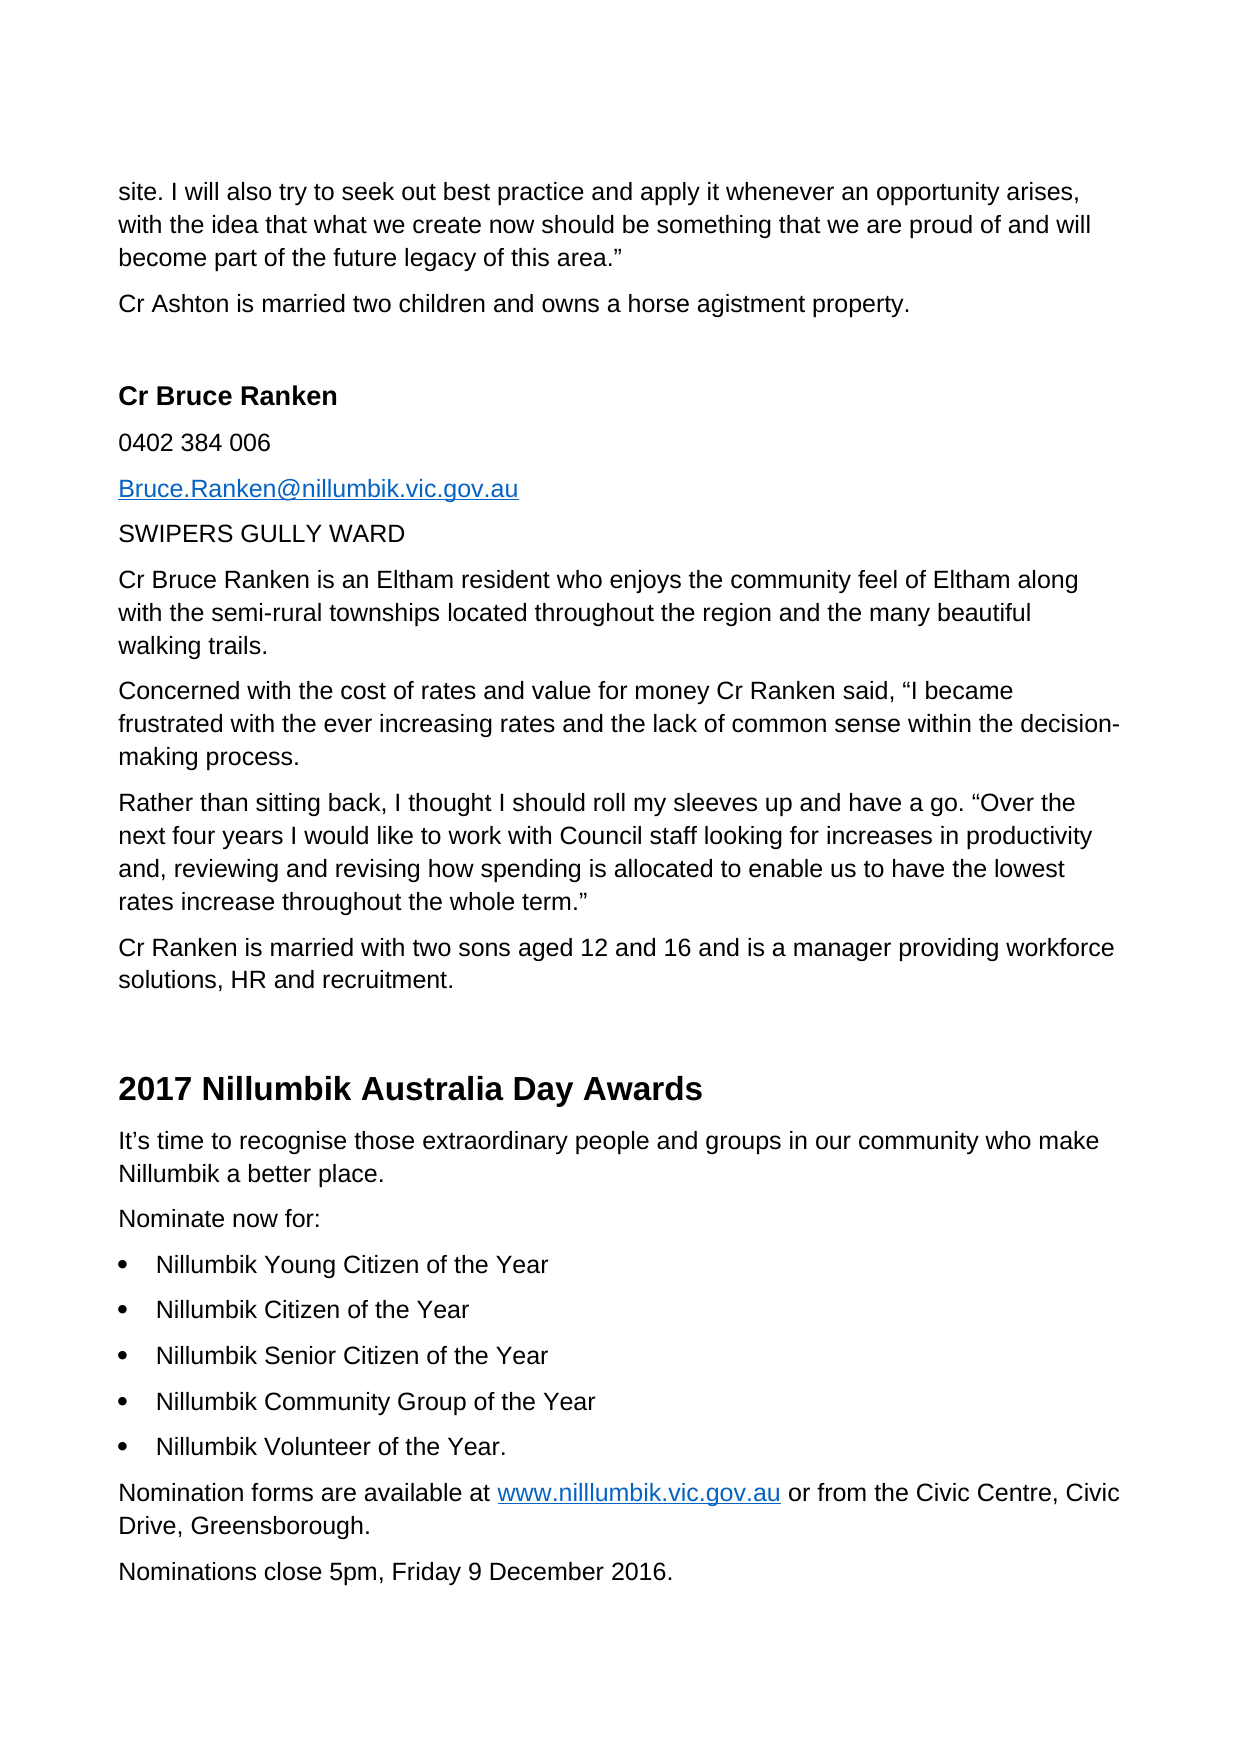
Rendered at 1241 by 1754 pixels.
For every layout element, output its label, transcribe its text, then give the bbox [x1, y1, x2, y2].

text Concerned with the cost of rates and value for money Cr Ranken said, “I became frustrated with the ever increasing rates and the lack of common sense within the decision-making process. [118, 676, 1122, 771]
text Bruce.Ranken@nillumbik.vic.gov.au [118, 474, 1122, 502]
list Nillumbik Young Citizen of the Year [118, 1250, 1122, 1279]
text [118, 177, 1122, 272]
text Rather than sitting back, I thought I should roll my sleeves up and have a go. “Over the next four years I would like to work with Council staff looking for increases in productivity and, reviewing and revising how spending is allocated to enable us to have the lowest rates increase throughout the whole term.” [118, 788, 1122, 916]
text Cr Bruce Ranken [118, 380, 1122, 411]
text It’s time to recognise those extraordinary people and groups in our community who make Nillumbik a better place. [118, 1126, 1122, 1187]
list Nillumbik Citizen of the Year [118, 1295, 1122, 1324]
text Cr Ranken is married with two sons aged 12 and 16 and is a manager providing workforce solutions, HR and recruitment. [118, 932, 1122, 994]
list Nillumbik Senior Citizen of the Year [118, 1341, 1122, 1370]
text Nominate now for: [118, 1204, 1122, 1233]
text Cr Bruce Ranken is an Eltham resident who enjoys the community feel of Eltham along with the semi-rural townships located throughout the region and the many beautiful walking trails. [118, 565, 1122, 659]
text Cr Ashton is married two children and owns a horse agistment property. [118, 289, 1122, 317]
text SWIPERS GULLY WARD [118, 519, 1122, 548]
text 0402 384 006 [118, 428, 1122, 457]
list Nillumbik Community Group of the Year [118, 1387, 1122, 1416]
subtitle 2017 Nillumbik Australia Day Awards [118, 1069, 1122, 1107]
text Nomination forms are available at www.nilllumbik.vic.gov.au or from the Civic Centre, Civic Drive, Greensborough. [118, 1478, 1122, 1540]
list Nillumbik Volunteer of the Year. [118, 1432, 1122, 1461]
text Nominations close 5pm, Friday 9 December 2016. [118, 1556, 1122, 1585]
